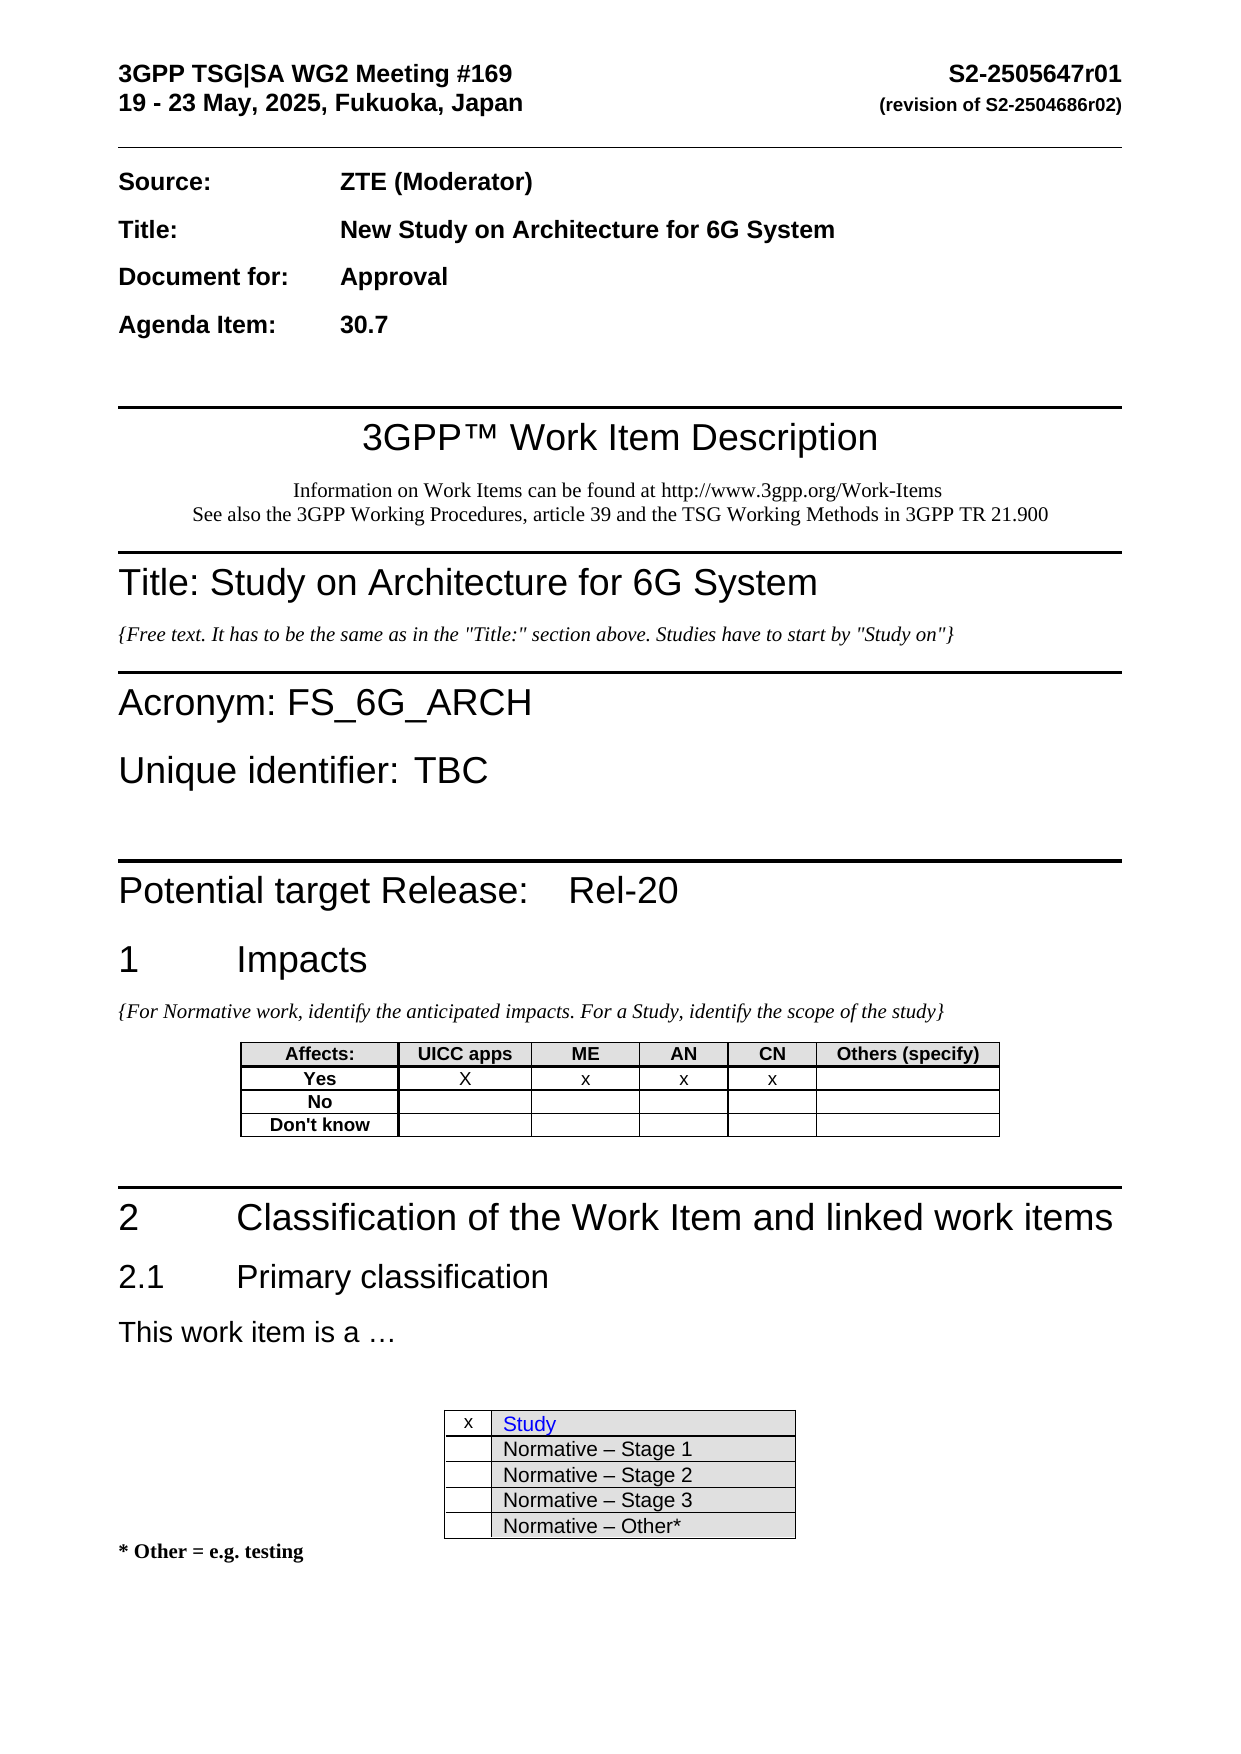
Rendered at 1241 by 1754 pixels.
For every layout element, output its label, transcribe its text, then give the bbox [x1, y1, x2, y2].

table_cell Yes [242, 1068, 397, 1089]
text * Other = e.g. testing [118, 1539, 1132, 1563]
text 3GPP TSG|SA WG2 Meeting #169 S2-2505647r01 [118, 59, 1122, 88]
table_cell [640, 1114, 727, 1136]
subtitle 3GPP™ Work Item Description [118, 409, 1122, 459]
table_cell [729, 1091, 816, 1112]
text {Free text. It has to be the same as in the "Title:" section above. Studies have to start by "Study on"} [118, 622, 1122, 646]
table_cell Normative – Stage 3 [492, 1488, 795, 1512]
text {For Normative work, identify the anticipated impacts. For a Study, identify the scope of the study} [118, 999, 1122, 1023]
subtitle Acronym: FS_6G_ARCH [118, 674, 1122, 723]
table_cell [445, 1488, 491, 1512]
table_cell x [729, 1068, 816, 1089]
table_cell [817, 1068, 999, 1089]
subtitle Potential target Release: Rel-20 [118, 863, 1122, 912]
subtitle 2.1 Primary classification [118, 1257, 1122, 1296]
table_cell Normative – Stage 2 [492, 1462, 795, 1486]
table_cell [400, 1091, 531, 1112]
table_cell x [640, 1068, 727, 1089]
table_cell [817, 1114, 999, 1136]
subtitle Title: Study on Architecture for 6G System [118, 554, 1122, 603]
table_cell [640, 1091, 727, 1112]
text Document for: Approval [118, 262, 1122, 291]
table_cell [445, 1513, 491, 1537]
table_cell x [532, 1068, 639, 1089]
table_cell [817, 1091, 999, 1112]
subtitle This work item is a … [118, 1315, 1122, 1348]
table_cell [400, 1114, 531, 1136]
subtitle Unique identifier: TBC [118, 739, 1122, 792]
table_header AN [640, 1043, 727, 1065]
table_cell X [400, 1068, 531, 1089]
subtitle 2 Classification of the Work Item and linked work items [118, 1189, 1122, 1239]
table_cell No [242, 1091, 397, 1112]
table_cell Normative – Other* [492, 1513, 795, 1537]
table_cell [532, 1114, 639, 1136]
table_cell [445, 1462, 491, 1486]
text Title: New Study on Architecture for 6G System [118, 215, 1122, 243]
table_header Others (specify) [817, 1043, 999, 1065]
table_header UICC apps [400, 1043, 531, 1065]
table_cell [729, 1114, 816, 1136]
text Source: ZTE (Moderator) [118, 167, 1122, 196]
text Agenda Item: 30.7 [118, 310, 1122, 338]
subtitle 1 Impacts [118, 927, 1122, 980]
text Information on Work Items can be found at http://www.3gpp.org/Work-Items See also the 3GPP Working Procedures, article 39 and the TSG Working Methods in 3GPP TR 21.900 [118, 477, 1122, 526]
table_header ME [532, 1043, 639, 1065]
table_cell Don't know [242, 1114, 397, 1136]
table_cell [445, 1436, 491, 1461]
table_cell [532, 1091, 639, 1112]
text 19 - 23 May, 2025, Fukuoka, Japan (revision of S2-2504686r02) [118, 88, 1122, 117]
table_header Study [492, 1411, 795, 1435]
table_header x [445, 1411, 491, 1435]
table_header CN [729, 1043, 816, 1065]
table_cell Normative – Stage 1 [492, 1437, 795, 1461]
table_header Affects: [242, 1043, 397, 1065]
